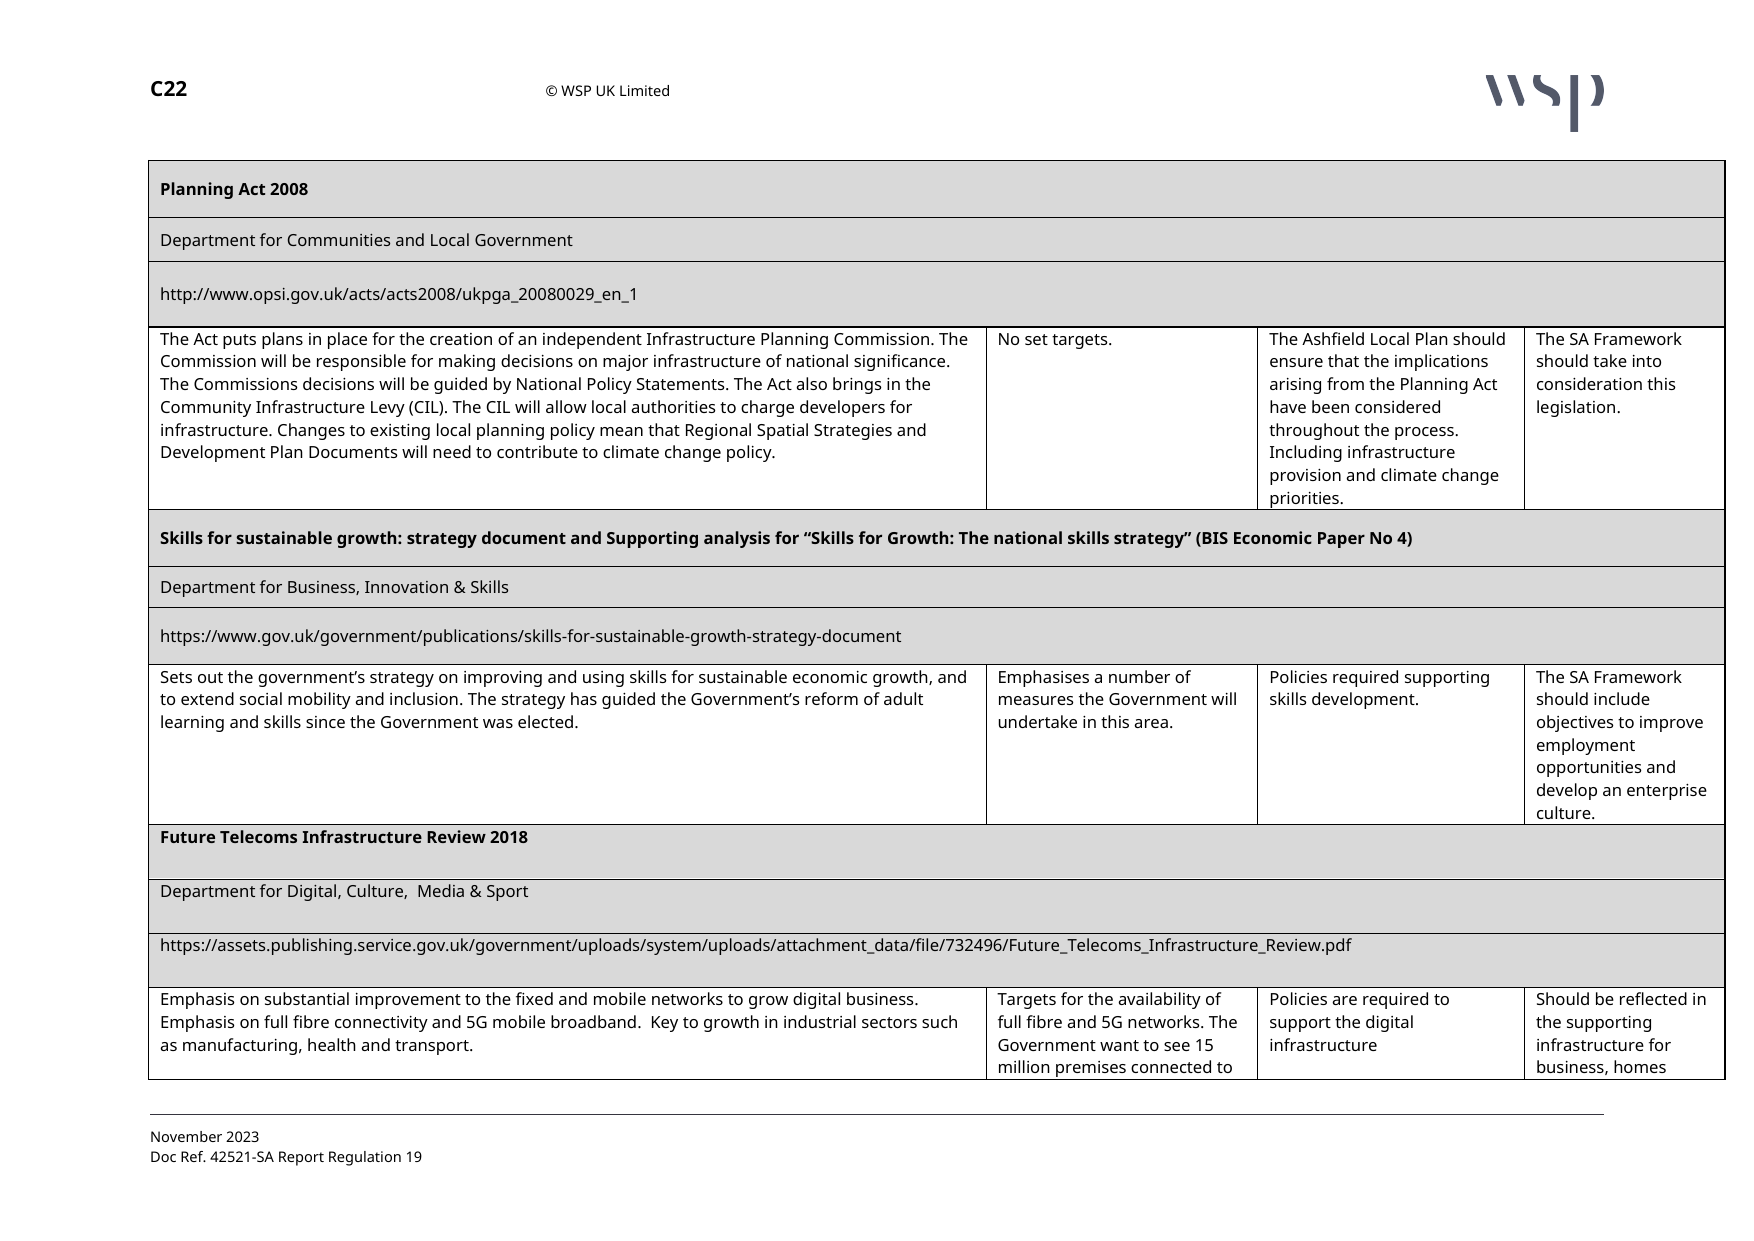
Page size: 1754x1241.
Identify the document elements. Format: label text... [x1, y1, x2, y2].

table_cell The SA Framework should take into consideration this legislation. [1525, 328, 1724, 509]
table_cell Skills for sustainable growth: strategy document and Supporting analysis for “Skills for Growth: The national skills strategy” (BIS Economic Paper No 4) [149, 510, 1724, 566]
table_cell No set targets. [987, 328, 1257, 509]
table_cell Future Telecoms Infrastructure Review 2018 [149, 825, 1724, 878]
table_cell Department for Business, Innovation & Skills [149, 567, 1724, 607]
table_cell Department for Communities and Local Government [149, 218, 1724, 261]
table_cell http://www.opsi.gov.uk/acts/acts2008/ukpga_20080029_en_1 [149, 262, 1724, 326]
table_cell Policies required supporting skills development. [1258, 665, 1524, 824]
table_cell The Ashfield Local Plan should ensure that the implications arising from the Planning Act have been considered throughout the process. Including infrastructure provision and climate change priorities. [1258, 328, 1524, 509]
table_cell https://www.gov.uk/government/publications/skills-for-sustainable-growth-strategy-document [149, 608, 1724, 664]
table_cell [149, 988, 986, 1079]
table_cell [987, 988, 1257, 1079]
table_cell The Act puts plans in place for the creation of an independent Infrastructure Planning Commission. The Commission will be responsible for making decisions on major infrastructure of national significance. The Commissions decisions will be guided by National Policy Statements. The Act also brings in the Community Infrastructure Levy (CIL). The CIL will allow local authorities to charge developers for infrastructure. Changes to existing local planning policy mean that Regional Spatial Strategies and Development Plan Documents will need to contribute to climate change policy. [149, 328, 986, 509]
table_cell Department for Digital, Culture, Media & Sport [149, 880, 1724, 933]
table_cell Planning Act 2008 [149, 161, 1724, 217]
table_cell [1525, 988, 1724, 1079]
table_cell Sets out the government’s strategy on improving and using skills for sustainable economic growth, and to extend social mobility and inclusion. The strategy has guided the Government’s reform of adult learning and skills since the Government was elected. [149, 665, 986, 824]
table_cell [1258, 988, 1524, 1079]
table_cell Emphasises a number of measures the Government will undertake in this area. [987, 665, 1257, 824]
table_cell https://assets.publishing.service.gov.uk/government/uploads/system/uploads/attachment_data/file/732496/Future_Telecoms_Infrastructure_Review.pdf [149, 934, 1724, 987]
table_cell The SA Framework should include objectives to improve employment opportunities and develop an enterprise culture. [1525, 665, 1724, 824]
